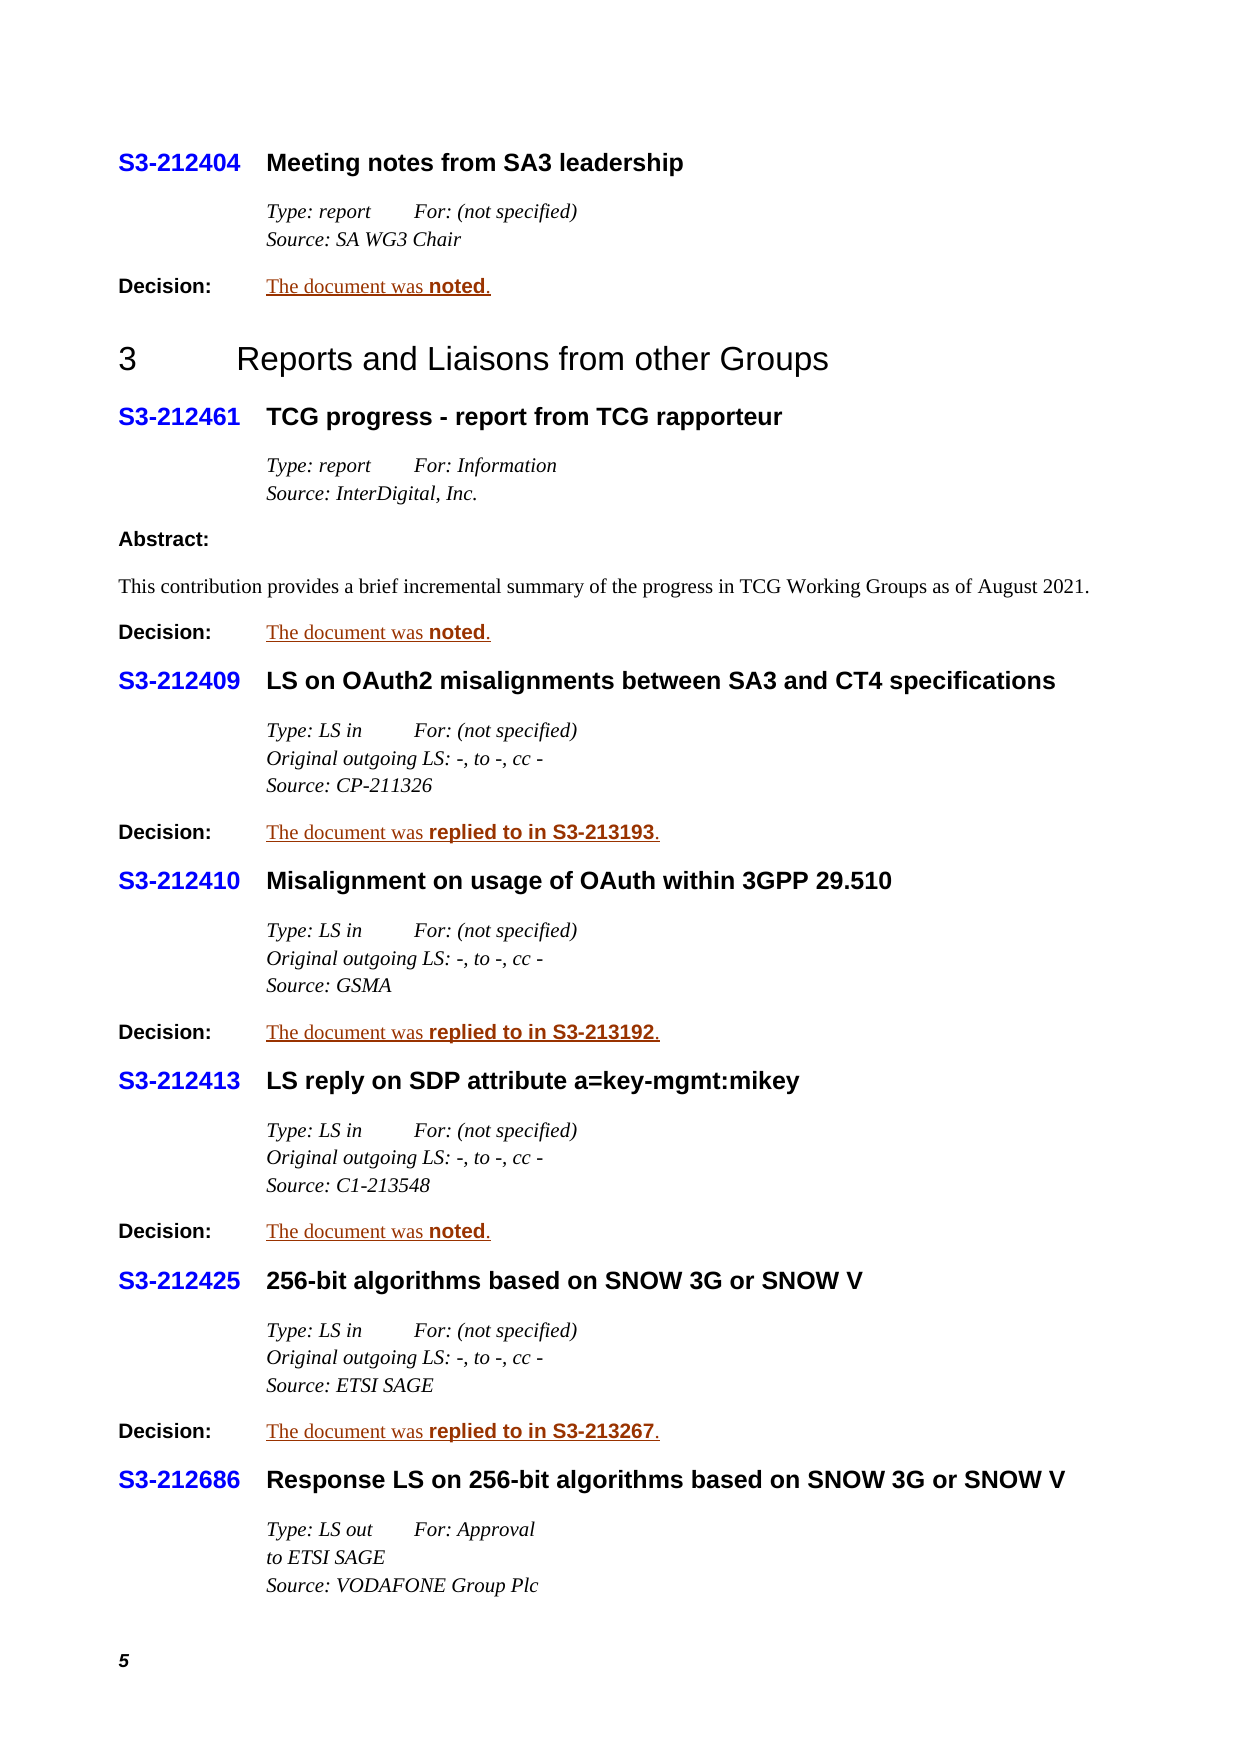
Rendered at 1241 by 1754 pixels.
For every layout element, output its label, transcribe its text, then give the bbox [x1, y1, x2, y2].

text Decision: The document was noted. [118, 620, 1122, 644]
text Type: LS in For: (not specified) Original outgoing LS: -, to -, cc - Source: C1-213548 [118, 1118, 1122, 1197]
text Decision: The document was replied to in S3-213192. [118, 1019, 1122, 1044]
text This contribution provides a brief incremental summary of the progress in TCG Working Groups as of August 2021. [118, 573, 1122, 598]
text Type: LS out For: Approval to ETSI SAGE Source: VODAFONE Group Plc [118, 1517, 1122, 1597]
text S3-212404 Meeting notes from SA3 leadership [118, 148, 1122, 176]
text S3-212410 Misalignment on usage of OAuth within 3GPP 29.510 [118, 866, 1122, 895]
text Decision: The document was replied to in S3-213267. [118, 1419, 1122, 1443]
text Decision: The document was noted. [118, 273, 1122, 298]
text S3-212461 TCG progress - report from TCG rapporteur [118, 402, 1122, 430]
text Type: LS in For: (not specified) Original outgoing LS: -, to -, cc - Source: CP-211326 [118, 718, 1122, 797]
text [118, 199, 1122, 251]
text Abstract: [118, 527, 1122, 551]
subtitle 3 Reports and Liaisons from other Groups [118, 339, 1122, 377]
text S3-212425 256-bit algorithms based on SNOW 3G or SNOW V [118, 1266, 1122, 1294]
text Decision: The document was noted. [118, 1219, 1122, 1243]
text S3-212409 LS on OAuth2 misalignments between SA3 and CT4 specifications [118, 666, 1122, 695]
text Type: LS in For: (not specified) Original outgoing LS: -, to -, cc - Source: ETSI SAGE [118, 1317, 1122, 1397]
text Type: LS in For: (not specified) Original outgoing LS: -, to -, cc - Source: GSMA [118, 918, 1122, 997]
text Decision: The document was replied to in S3-213193. [118, 820, 1122, 844]
text S3-212413 LS reply on SDP attribute a=key-mgmt:mikey [118, 1066, 1122, 1095]
text Type: report For: Information Source: InterDigital, Inc. [118, 453, 1122, 505]
text S3-212686 Response LS on 256-bit algorithms based on SNOW 3G or SNOW V [118, 1466, 1122, 1494]
